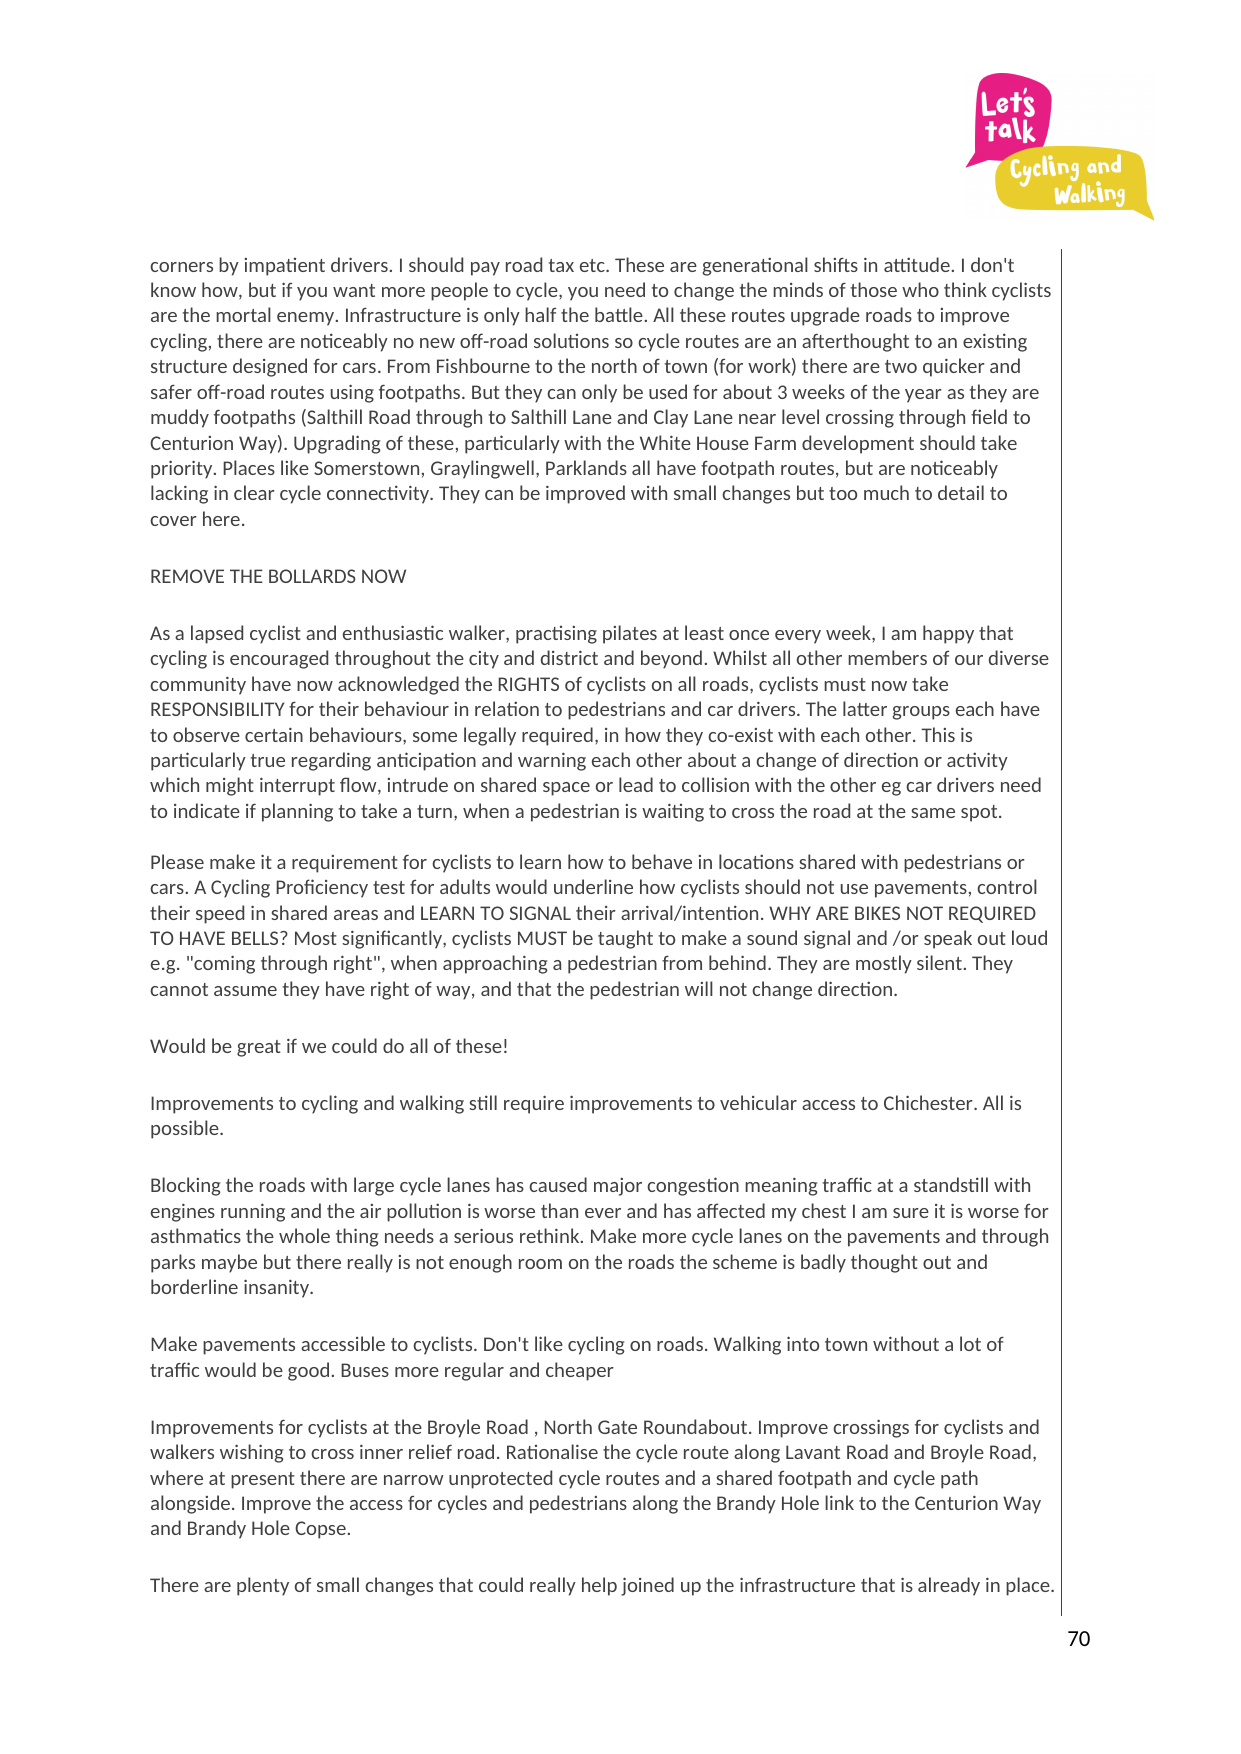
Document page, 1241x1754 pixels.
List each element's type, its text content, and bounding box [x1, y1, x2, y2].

table_cell Improvements to cycling and walking still require improvements to vehicular access to Chichester. All is possible. [147, 1087, 1061, 1169]
table_cell REMOVE THE BOLLARDS NOW [147, 560, 1061, 617]
table_cell As a lapsed cyclist and enthusiastic walker, practising pilates at least once every week, I am happy that cycling is encouraged throughout the city and district and beyond. Whilst all other members of our diverse community have now acknowledged the RIGHTS of cyclists on all roads, cyclists must now take RESPONSIBILITY for their behaviour in relation to pedestrians and car drivers. The latter groups each have to observe certain behaviours, some legally required, in how they co-exist with each other. This is particularly true regarding anticipation and warning each other about a change of direction or activity which might interrupt flow, intrude on shared space or lead to collision with the other eg car drivers need to indicate if planning to take a turn, when a pedestrian is waiting to cross the road at the same spot. Please make it a requirement for cyclists to learn how to behave in locations shared with pedestrians or cars. A Cycling Proficiency test for adults would underline how cyclists should not use pavements, control their speed in shared areas and LEARN TO SIGNAL their arrival/intention. WHY ARE BIKES NOT REQUIRED TO HAVE BELLS? Most significantly, cyclists MUST be taught to make a sound signal and /or speak out loud e.g. "coming through right", when approaching a pedestrian from behind. They are mostly silent. They cannot assume they have right of way, and that the pedestrian will not change direction. [147, 617, 1061, 1030]
picture [965, 73, 1155, 221]
table_cell Blocking the roads with large cycle lanes has caused major congestion meaning traffic at a standstill with engines running and the air pollution is worse than ever and has affected my chest I am sure it is worse for asthmatics the whole thing needs a serious rethink. Make more cycle lanes on the pavements and through parks maybe but there really is not enough room on the roads the scheme is badly thought out and borderline insanity. [147, 1170, 1061, 1328]
table_cell Make pavements accessible to cyclists. Don't like cycling on roads. Walking into town without a lot of traffic would be good. Buses more regular and cheaper [147, 1328, 1061, 1411]
table_cell Improvements for cyclists at the Broyle Road , North Gate Roundabout. Improve crossings for cyclists and walkers wishing to cross inner relief road. Rationalise the cycle route along Lavant Road and Broyle Road, where at present there are narrow unprotected cycle routes and a shared footpath and cycle path alongside. Improve the access for cycles and pedestrians along the Brandy Hole link to the Centurion Way and Brandy Hole Copse. [147, 1411, 1061, 1569]
table_cell Would be great if we could do all of these! [147, 1030, 1061, 1087]
